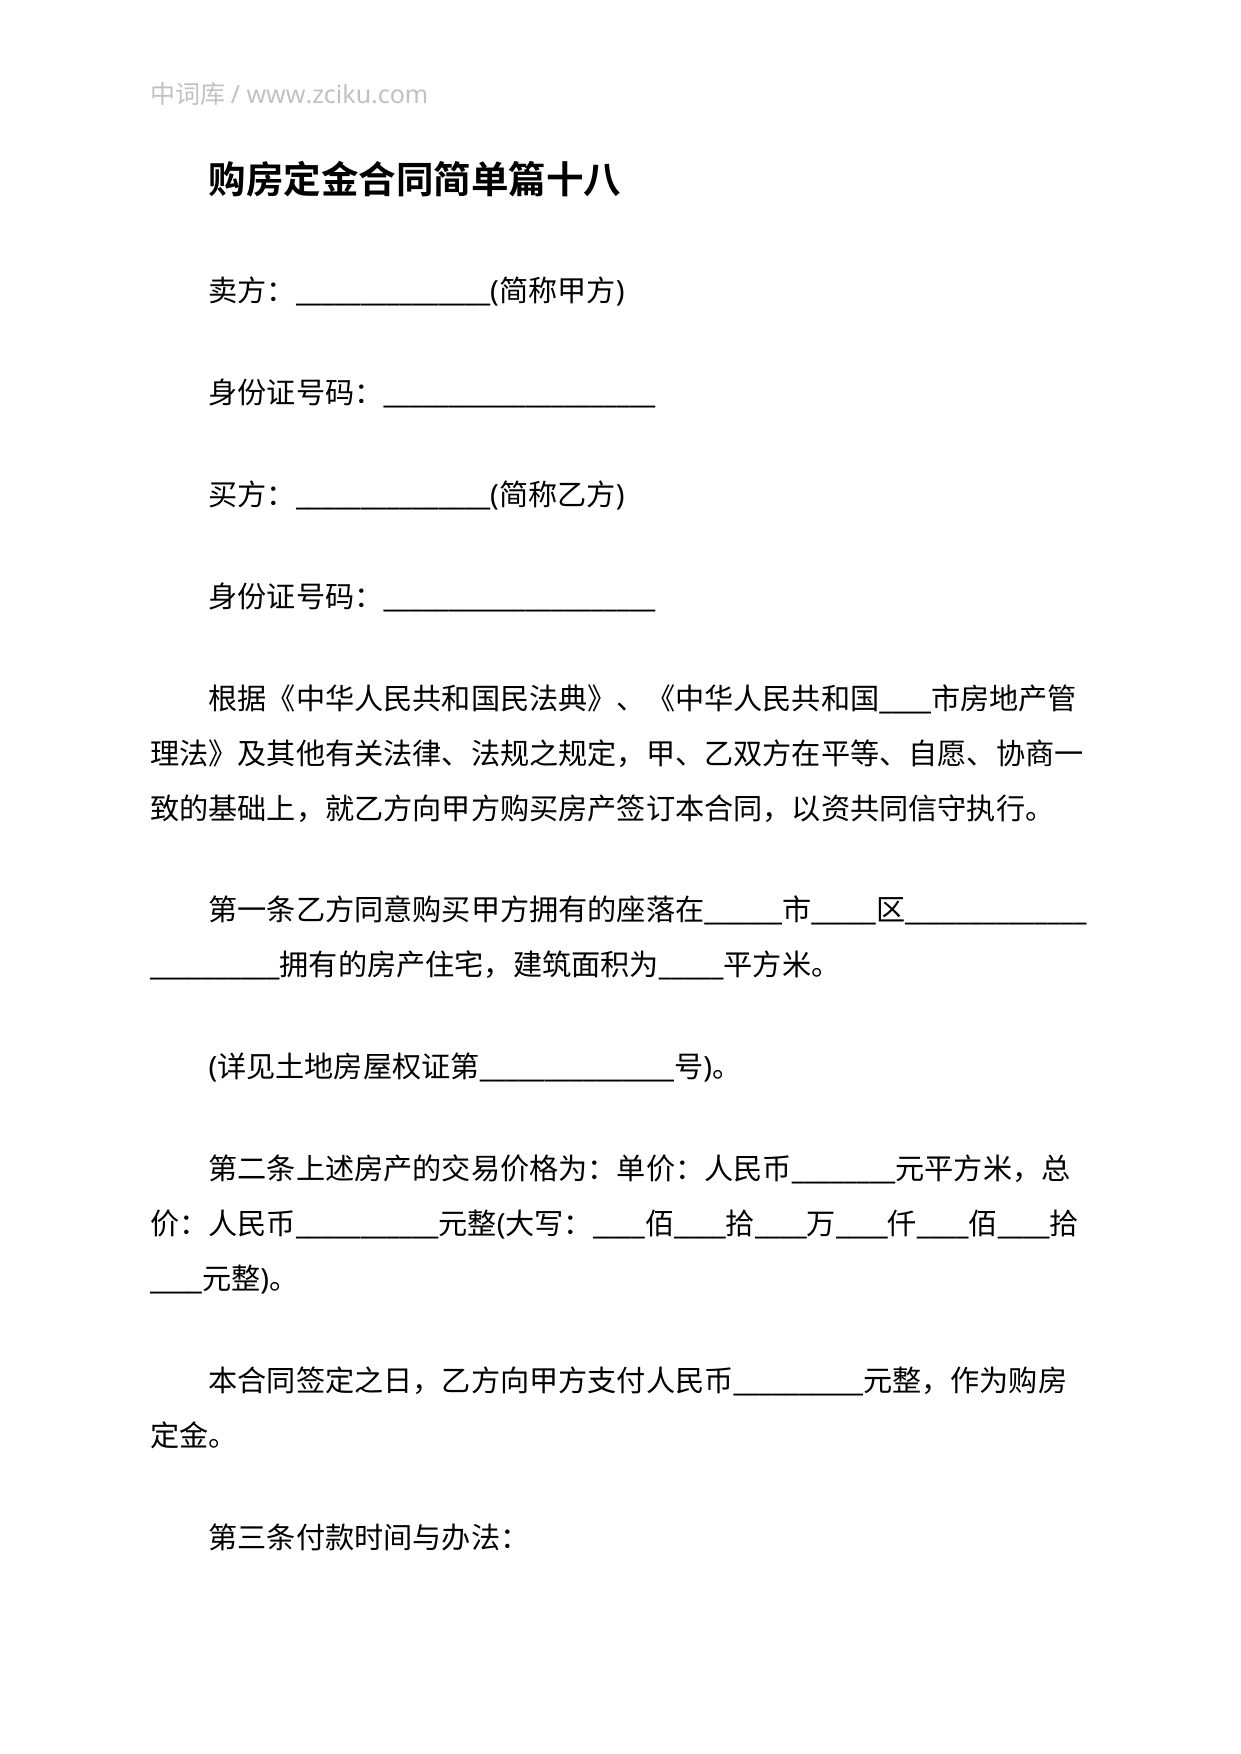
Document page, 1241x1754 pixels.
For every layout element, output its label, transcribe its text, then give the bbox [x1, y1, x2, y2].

text 本合同签定之日，乙方向甲方支付人民币__________元整，作为购房定金。 [150, 1358, 1090, 1455]
text 卖方：_______________(简称甲方) [150, 267, 1090, 310]
text (详见土地房屋权证第_______________号)。 [150, 1044, 1090, 1086]
text 第三条付款时间与办法： [150, 1515, 1090, 1557]
text 身份证号码：_____________________ [150, 369, 1090, 412]
text 买方：_______________(简称乙方) [150, 471, 1090, 514]
text 购房定金合同简单篇十八 [150, 150, 1090, 204]
text 第二条上述房产的交易价格为：单价：人民币________元平方米，总价：人民币___________元整(大写：____佰____拾____万____仟____佰____拾____元整)。 [150, 1146, 1090, 1298]
text 第一条乙方同意购买甲方拥有的座落在______市_____区________________________拥有的房产住宅，建筑面积为_____平方米。 [150, 887, 1090, 984]
text 根据《中华人民共和国民法典》、《中华人民共和国____市房地产管理法》及其他有关法律、法规之规定，甲、乙双方在平等、自愿、协商一致的基础上，就乙方向甲方购买房产签订本合同，以资共同信守执行。 [150, 675, 1090, 827]
text 身份证号码：_____________________ [150, 573, 1090, 616]
